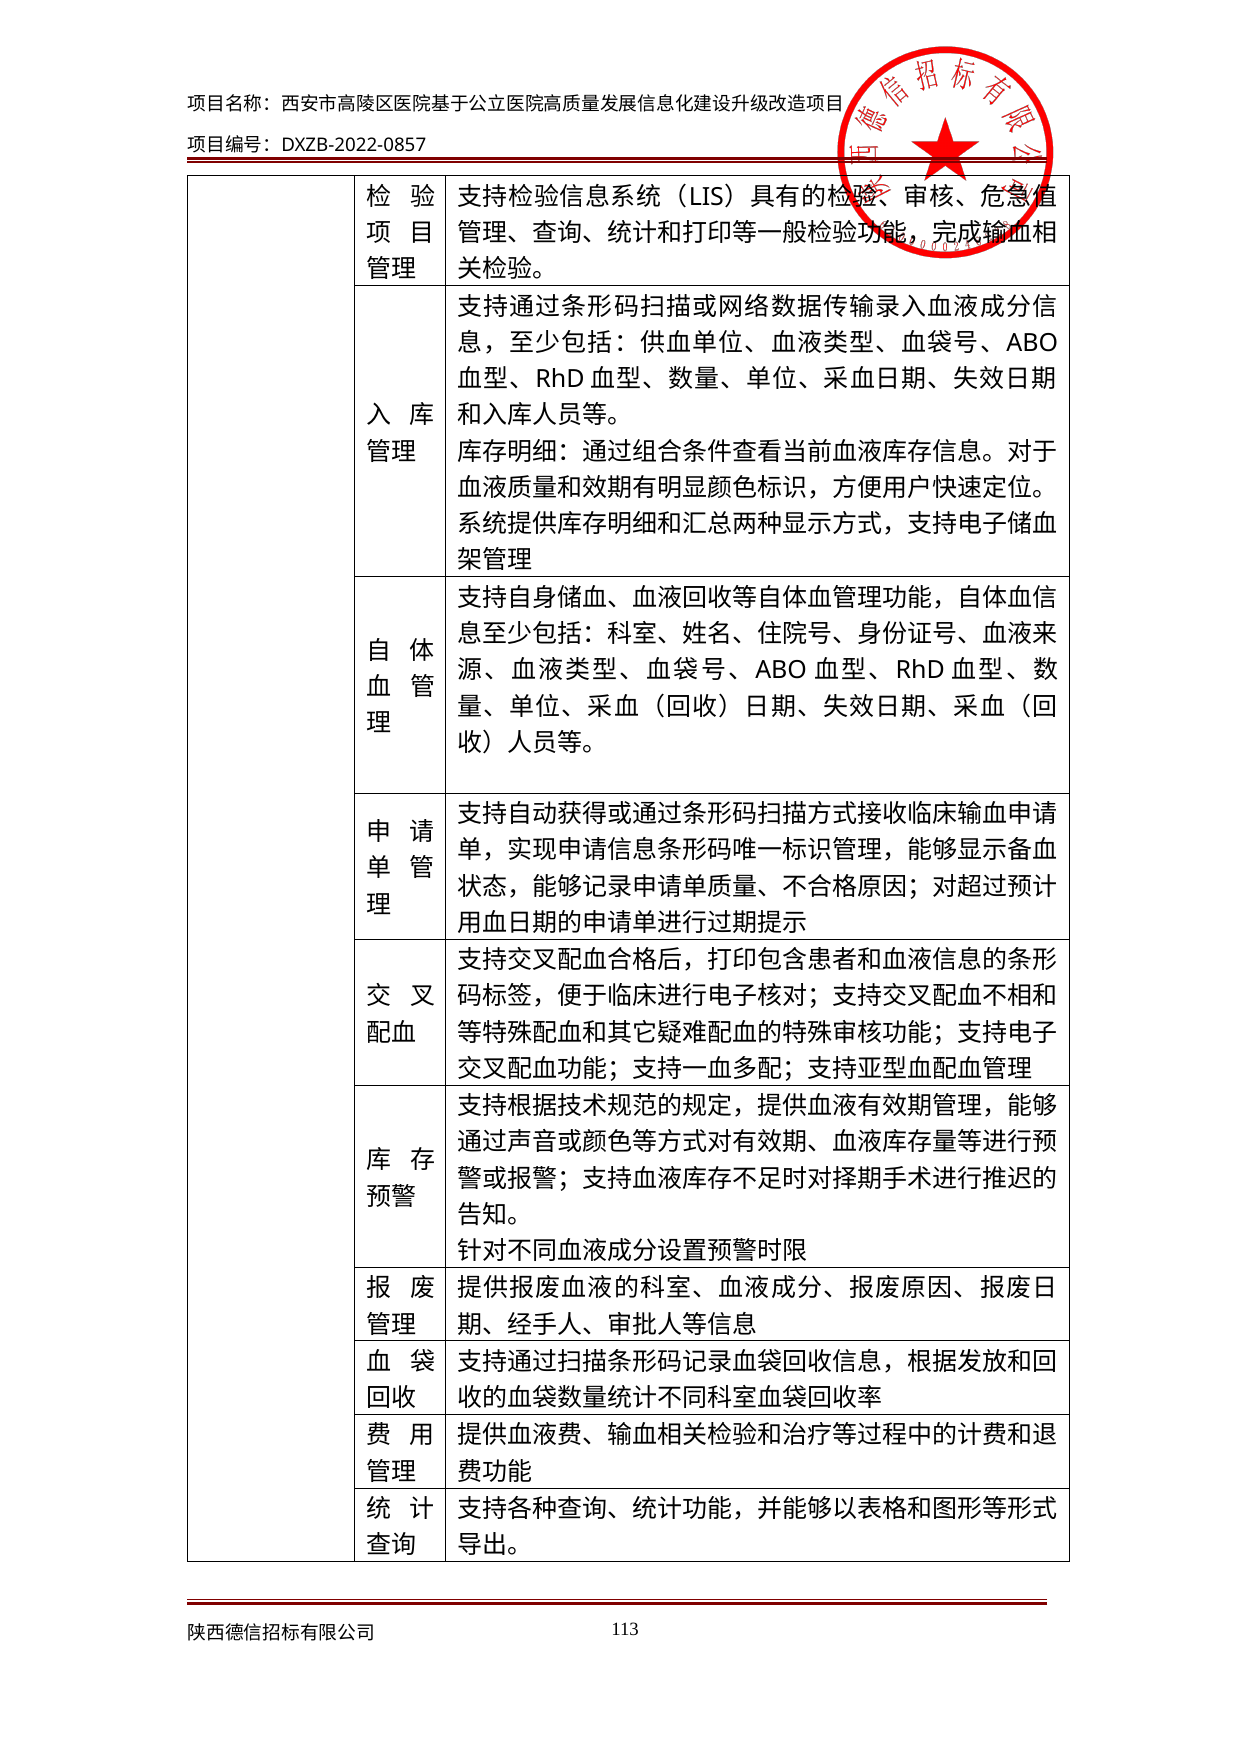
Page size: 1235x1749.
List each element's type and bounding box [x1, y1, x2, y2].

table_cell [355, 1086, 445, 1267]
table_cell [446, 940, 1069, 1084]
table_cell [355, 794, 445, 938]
picture [835, 43, 1057, 175]
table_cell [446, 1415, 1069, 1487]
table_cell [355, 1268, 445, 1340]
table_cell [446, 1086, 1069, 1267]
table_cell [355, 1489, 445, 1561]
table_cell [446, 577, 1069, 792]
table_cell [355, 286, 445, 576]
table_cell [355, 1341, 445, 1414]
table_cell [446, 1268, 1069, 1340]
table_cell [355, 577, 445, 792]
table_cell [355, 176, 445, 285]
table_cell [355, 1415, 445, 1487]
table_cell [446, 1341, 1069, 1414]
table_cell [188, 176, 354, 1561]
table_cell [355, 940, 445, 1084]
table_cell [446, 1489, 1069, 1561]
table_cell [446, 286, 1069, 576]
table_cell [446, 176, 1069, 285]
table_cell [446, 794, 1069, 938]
